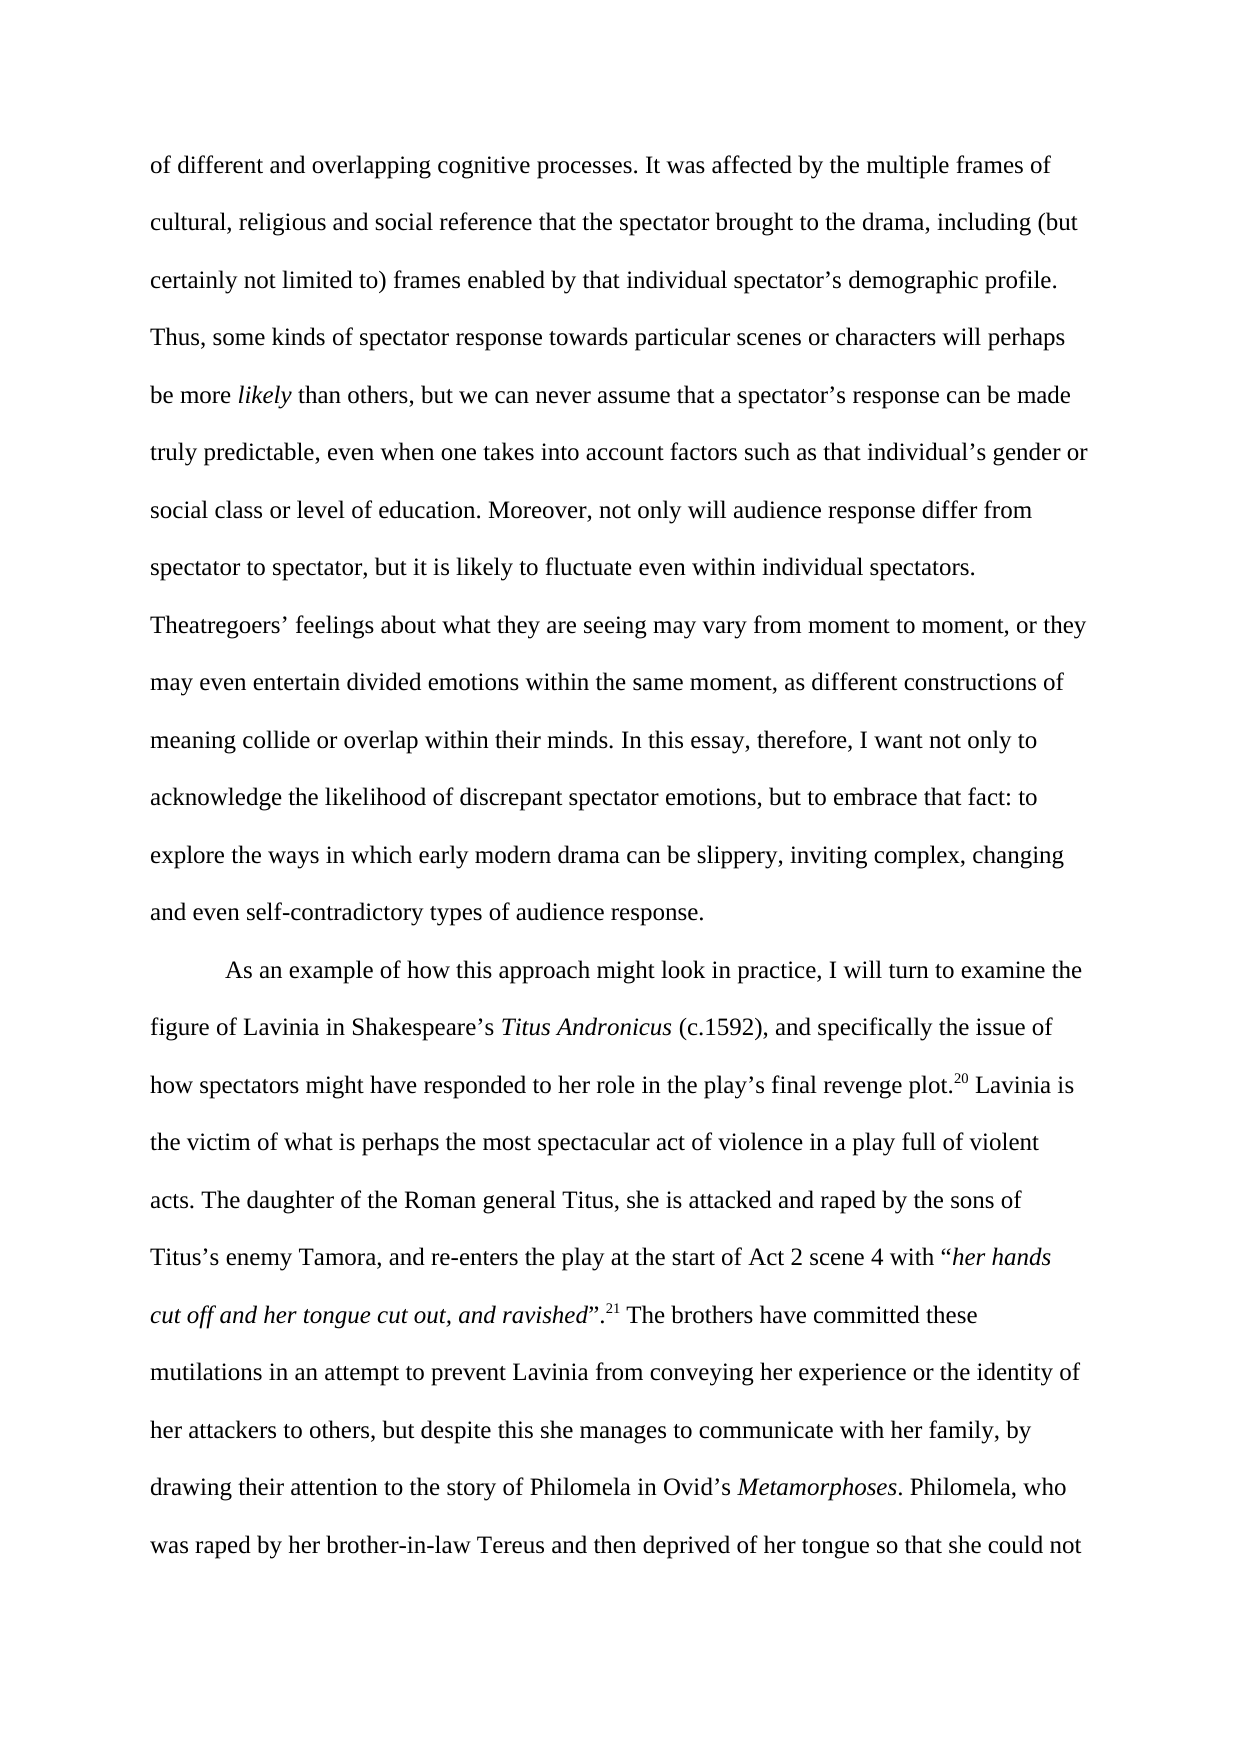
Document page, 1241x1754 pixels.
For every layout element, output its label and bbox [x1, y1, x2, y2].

text [150, 955, 1090, 1559]
text [150, 150, 1090, 926]
